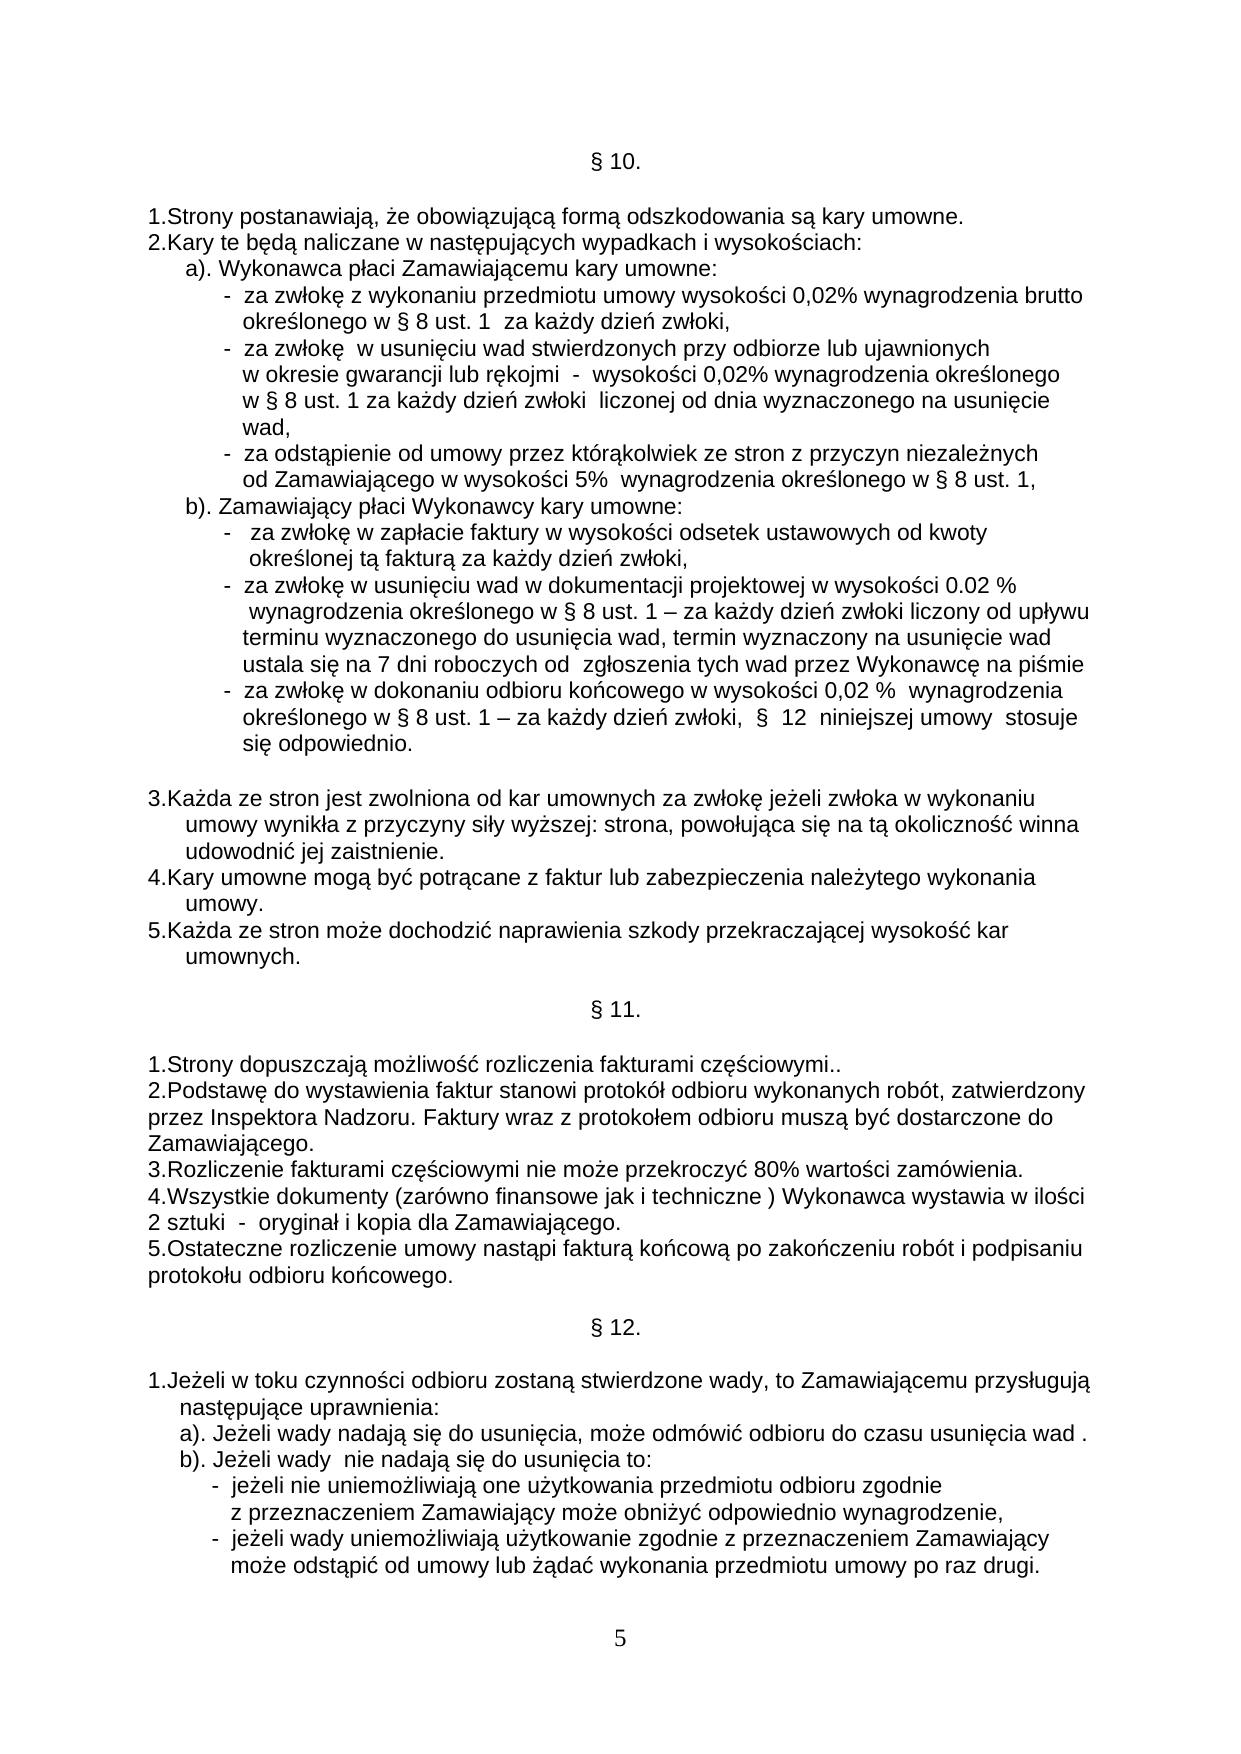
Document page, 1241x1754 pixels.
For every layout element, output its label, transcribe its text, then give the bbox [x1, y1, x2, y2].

list Strony dopuszczają możliwość rozliczenia fakturami częściowymi.. [148, 1051, 1093, 1077]
text - za odstąpienie od umowy przez którąkolwiek ze stron z przyczyn niezależnych od Zamawiającego w wysokości 5% wynagrodzenia określonego w § 8 ust. 1, b). Zamawiający płaci Wykonawcy kary umowne: - za zwłokę w zapłacie faktury w wysokości odsetek ustawowych od kwoty określonej tą fakturą za każdy dzień zwłoki, - za zwłokę w usunięciu wad w dokumentacji projektowej w wysokości 0.02 % wynagrodzenia określonego w § 8 ust. 1 – za każdy dzień zwłoki liczony od upływu terminu wyznaczonego do usunięcia wad, termin wyznaczony na usunięcie wad ustala się na 7 dni roboczych od zgłoszenia tych wad przez Wykonawcę na piśmie [185, 440, 1093, 677]
text 1.Jeżeli w toku czynności odbioru zostaną stwierdzone wady, to Zamawiającemu przysługują następujące uprawnienia: a). Jeżeli wady nadają się do usunięcia, może odmówić odbioru do czasu usunięcia wad . b). Jeżeli wady nie nadają się do usunięcia to: - jeżeli nie uniemożliwiają one użytkowania przedmiotu odbioru zgodnie z przeznaczeniem Zamawiający może obniżyć odpowiednio wynagrodzenie, [148, 1367, 1093, 1525]
text wad, [185, 413, 1093, 440]
list Każda ze stron może dochodzić naprawienia szkody przekraczającej wysokość kar umownych. [148, 917, 1093, 969]
list Rozliczenie fakturami częściowymi nie może przekroczyć 80% wartości zamówienia. [148, 1156, 1093, 1183]
list Podstawę do wystawienia faktur stanowi protokół odbioru wykonanych robót, zatwierdzony przez Inspektora Nadzoru. Faktury wraz z protokołem odbioru muszą być dostarczone do Zamawiającego. [148, 1077, 1093, 1156]
text - za zwłokę w dokonaniu odbioru końcowego w wysokości 0,02 % wynagrodzenia określonego w § 8 ust. 1 – za każdy dzień zwłoki, § 12 niniejszej umowy stosuje się odpowiednio. [185, 677, 1093, 785]
list Kary umowne mogą być potrącane z faktur lub zabezpieczenia należytego wykonania umowy. [148, 864, 1093, 917]
list Wszystkie dokumenty (zarówno finansowe jak i techniczne ) Wykonawca wystawia w ilości 2 sztuki - oryginał i kopia dla Zamawiającego. [148, 1183, 1093, 1235]
text - jeżeli wady uniemożliwiają użytkowanie zgodnie z przeznaczeniem Zamawiający może odstąpić od umowy lub żądać wykonania przedmiotu umowy po raz drugi. [148, 1525, 1093, 1578]
list Kary te będą naliczane w następujących wypadkach i wysokościach: a). Wykonawca płaci Zamawiającemu kary umowne: - za zwłokę z wykonaniu przedmiotu umowy wysokości 0,02% wynagrodzenia brutto określonego w § 8 ust. 1 za każdy dzień zwłoki, - za zwłokę w usunięciu wad stwierdzonych przy odbiorze lub ujawnionych w okresie gwarancji lub rękojmi - wysokości 0,02% wynagrodzenia określonego w § 8 ust. 1 za każdy dzień zwłoki liczonej od dnia wyznaczonego na usunięcie [148, 229, 1093, 413]
text § 12. [148, 1314, 1093, 1341]
list Ostateczne rozliczenie umowy nastąpi fakturą końcową po zakończeniu robót i podpisaniu protokołu odbioru końcowego. [148, 1235, 1093, 1288]
text § 10. [148, 148, 1093, 203]
text § 11. [148, 996, 1093, 1051]
list Każda ze stron jest zwolniona od kar umownych za zwłokę jeżeli zwłoka w wykonaniu umowy wynikła z przyczyny siły wyższej: strona, powołująca się na tą okoliczność winna udowodnić jej zaistnienie. [148, 785, 1093, 864]
list Strony postanawiają, że obowiązującą formą odszkodowania są kary umowne. [148, 203, 1093, 229]
